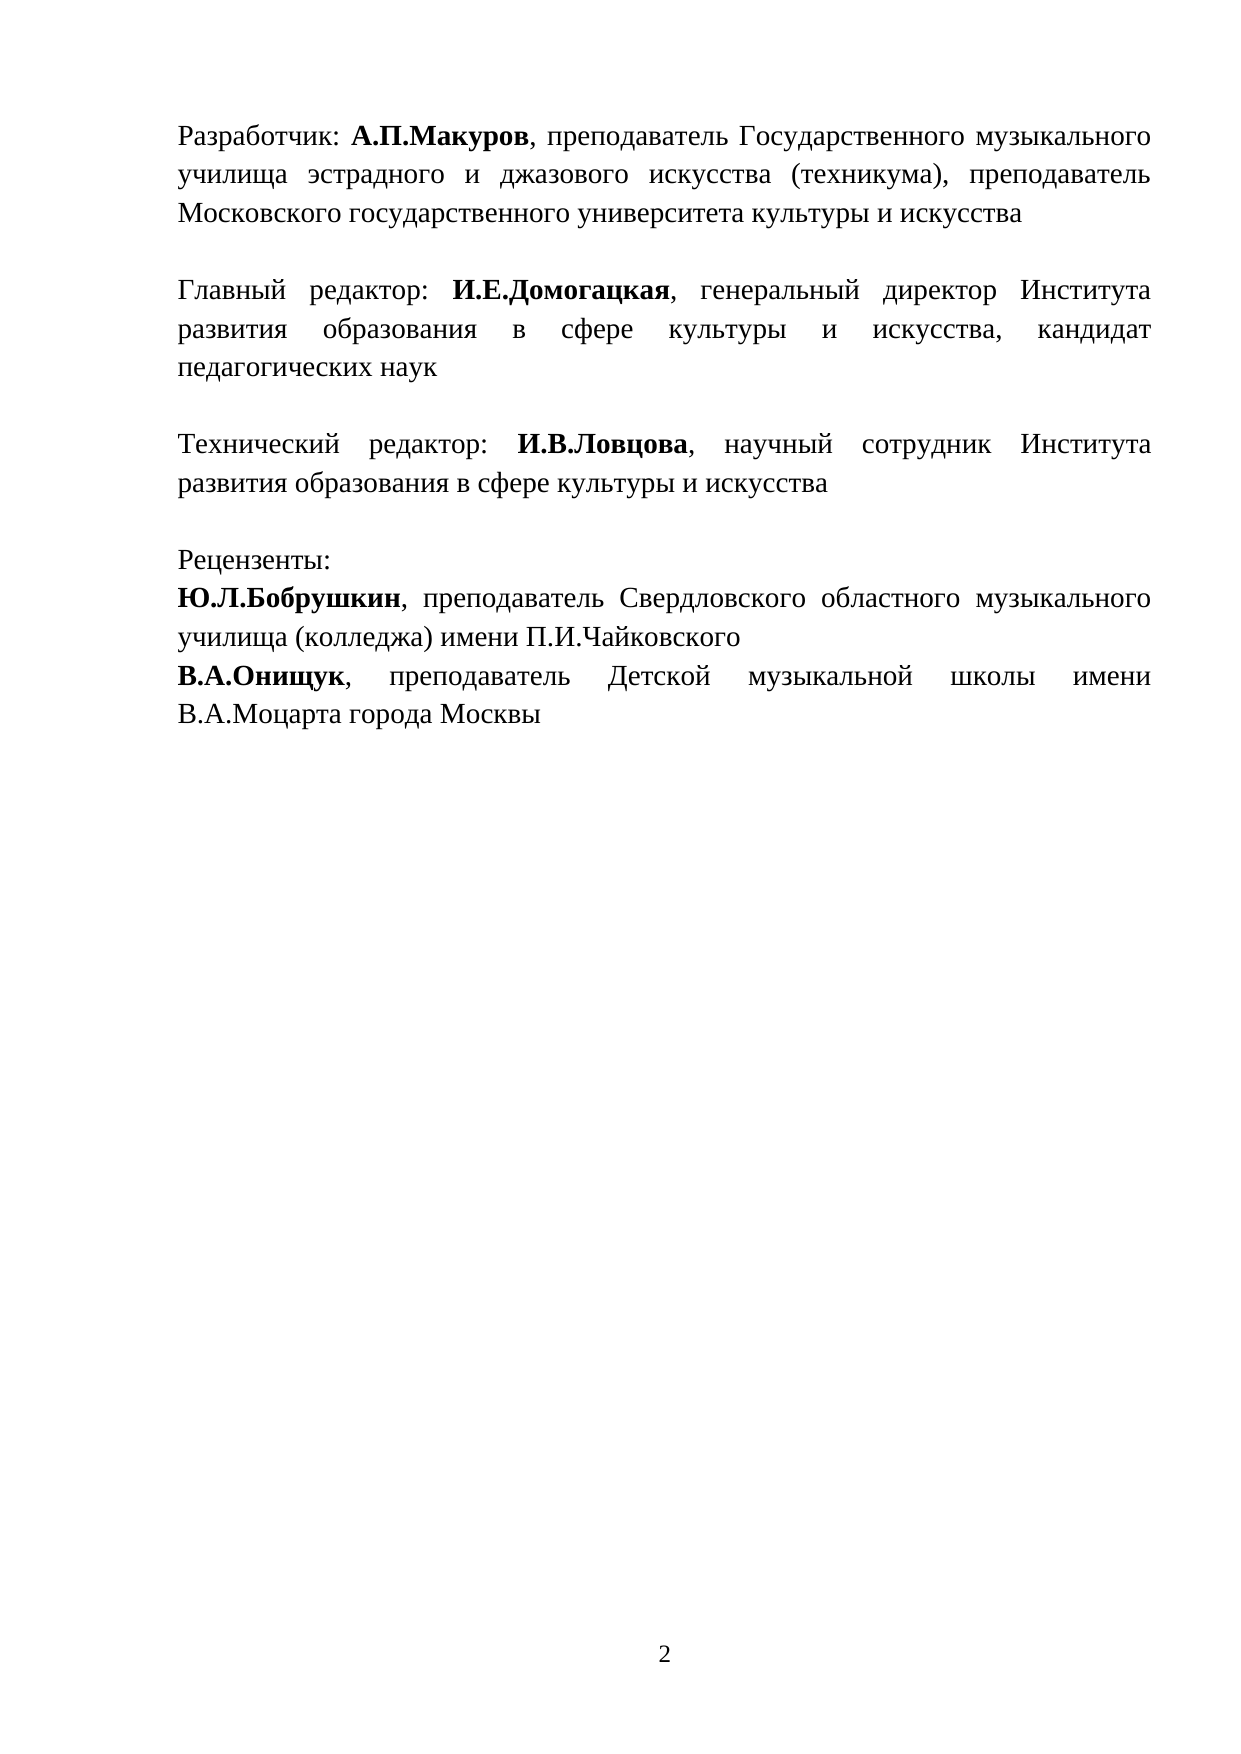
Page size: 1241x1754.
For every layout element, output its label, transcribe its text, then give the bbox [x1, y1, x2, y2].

text В.А.Онищук, преподаватель Детской музыкальной школы имени В.А.Моцарта города Москвы [177, 658, 1152, 730]
text Главный редактор: И.Е.Домогацкая, генеральный директор Института развития образования в сфере культуры и искусства, кандидат педагогических наук [177, 272, 1152, 383]
text Разработчик: А.П.Макуров, преподаватель Государственного музыкального училища эстрадного и джазового искусства (техникума), преподаватель Московского государственного университета культуры и искусства [177, 118, 1152, 229]
text Технический редактор: И.В.Ловцова, научный сотрудник Института развития образования в сфере культуры и искусства [177, 426, 1152, 498]
text Рецензенты: [177, 542, 1152, 576]
text Ю.Л.Бобрушкин, преподаватель Свердловского областного музыкального училища (колледжа) имени П.И.Чайковского [177, 581, 1152, 653]
